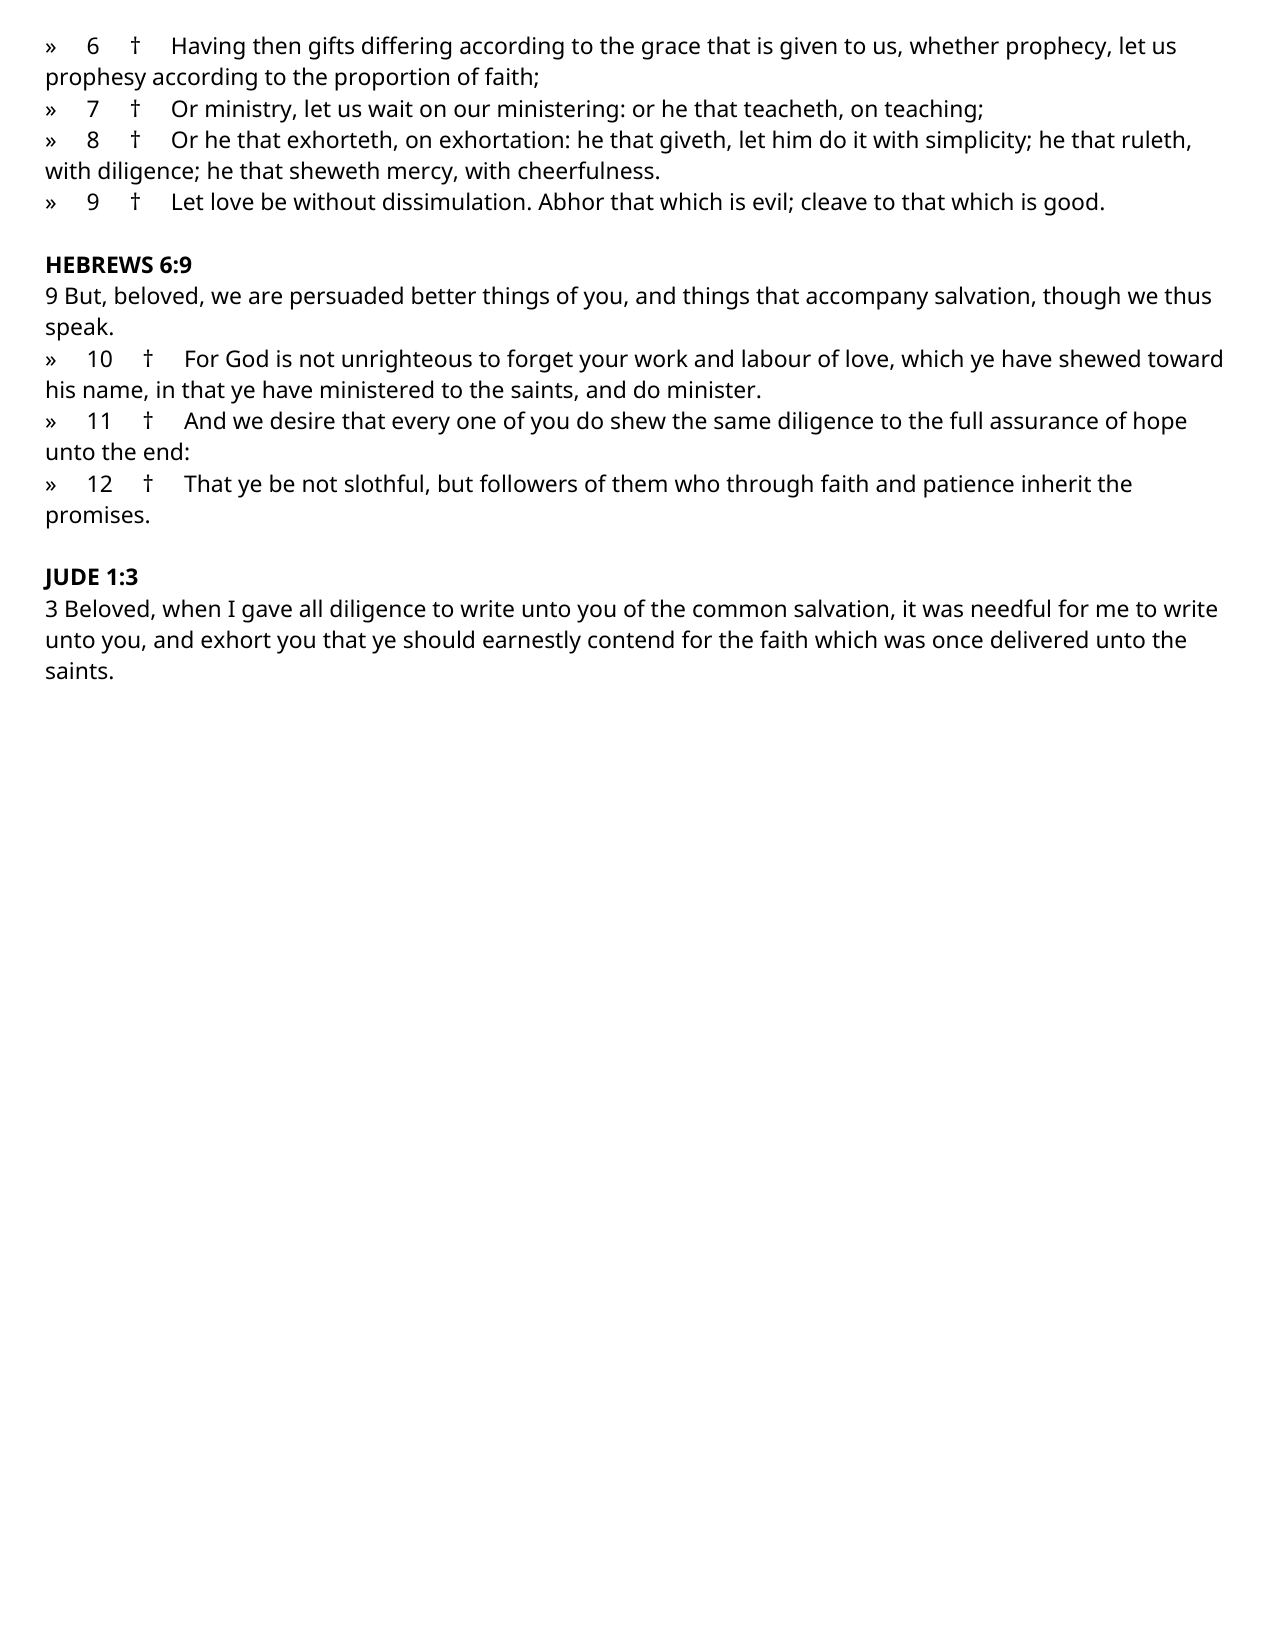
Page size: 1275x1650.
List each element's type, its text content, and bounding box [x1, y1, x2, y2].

text » 9 † Let love be without dissimulation. Abhor that which is evil; cleave to that which is good. [45, 186, 1230, 217]
text » 8 † Or he that exhorteth, on exhortation: he that giveth, let him do it with simplicity; he that ruleth, with diligence; he that sheweth mercy, with cheerfulness. [45, 124, 1230, 186]
text » 10 † For God is not unrighteous to forget your work and labour of love, which ye have shewed toward his name, in that ye have ministered to the saints, and do minister. [45, 342, 1230, 405]
text » 11 † And we desire that every one of you do shew the same diligence to the full assurance of hope unto the end: [45, 405, 1230, 467]
text » 12 † That ye be not slothful, but followers of them who through faith and patience inherit the promises. [45, 467, 1230, 530]
text HEBREWS 6:9 [45, 249, 1230, 280]
text » 7 † Or ministry, let us wait on our ministering: or he that teacheth, on teaching; [45, 92, 1230, 124]
text » 6 † Having then gifts differing according to the grace that is given to us, whether prophecy, let us prophesy according to the proportion of faith; [45, 30, 1230, 92]
text 3 Beloved, when I gave all diligence to write unto you of the common salvation, it was needful for me to write unto you, and exhort you that ye should earnestly contend for the faith which was once delivered unto the saints. [45, 592, 1230, 686]
text JUDE 1:3 [45, 561, 1230, 592]
text 9 But, beloved, we are persuaded better things of you, and things that accompany salvation, though we thus speak. [45, 280, 1230, 342]
